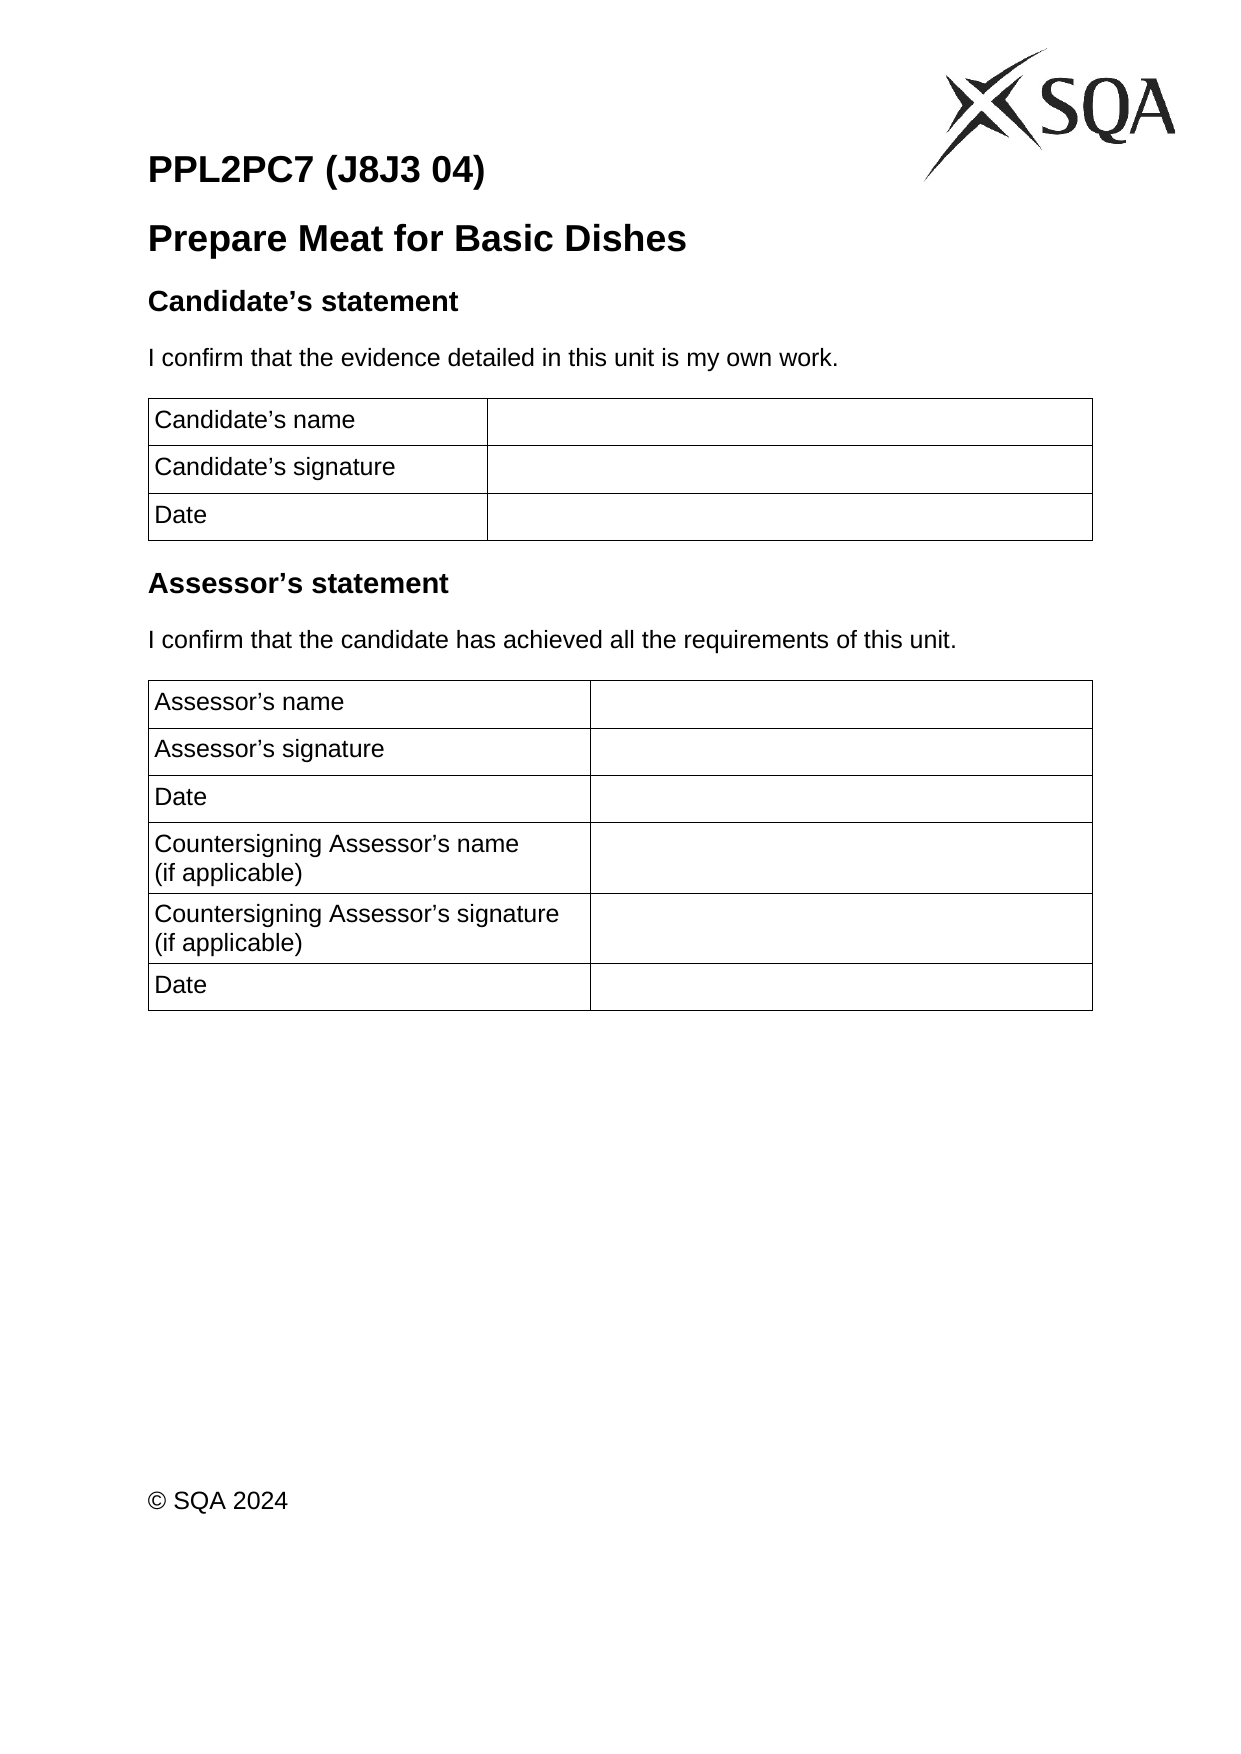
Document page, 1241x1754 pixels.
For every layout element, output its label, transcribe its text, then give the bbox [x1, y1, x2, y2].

table_cell [488, 446, 1092, 493]
table_cell [488, 494, 1092, 540]
table_cell [591, 729, 1092, 775]
subtitle Assessor’s statement [148, 566, 1092, 599]
table_cell Countersigning Assessor’s signature (if applicable) [149, 894, 590, 963]
table_cell [591, 776, 1092, 822]
table_header [488, 399, 1092, 445]
text © SQA 2024 [148, 1486, 1092, 1515]
text I confirm that the evidence detailed in this unit is my own work. [148, 342, 1092, 371]
table_cell [591, 823, 1092, 892]
subtitle PPL2PC7 (J8J3 04) [148, 148, 1092, 191]
table_header [591, 681, 1092, 727]
table_cell Date [149, 776, 590, 822]
table_cell Candidate’s signature [149, 446, 487, 493]
picture [923, 48, 1176, 182]
text I confirm that the candidate has achieved all the requirements of this unit. [148, 624, 1092, 653]
subtitle Prepare Meat for Basic Dishes [148, 216, 1092, 259]
table_header Candidate’s name [149, 399, 487, 445]
table_cell Date [149, 494, 487, 540]
table_cell Countersigning Assessor’s name (if applicable) [149, 823, 590, 892]
table_cell [591, 964, 1092, 1010]
table_cell Assessor’s signature [149, 729, 590, 775]
subtitle Candidate’s statement [148, 284, 1092, 317]
table_cell [591, 894, 1092, 963]
table_cell Date [149, 964, 590, 1010]
table_header Assessor’s name [149, 681, 590, 727]
